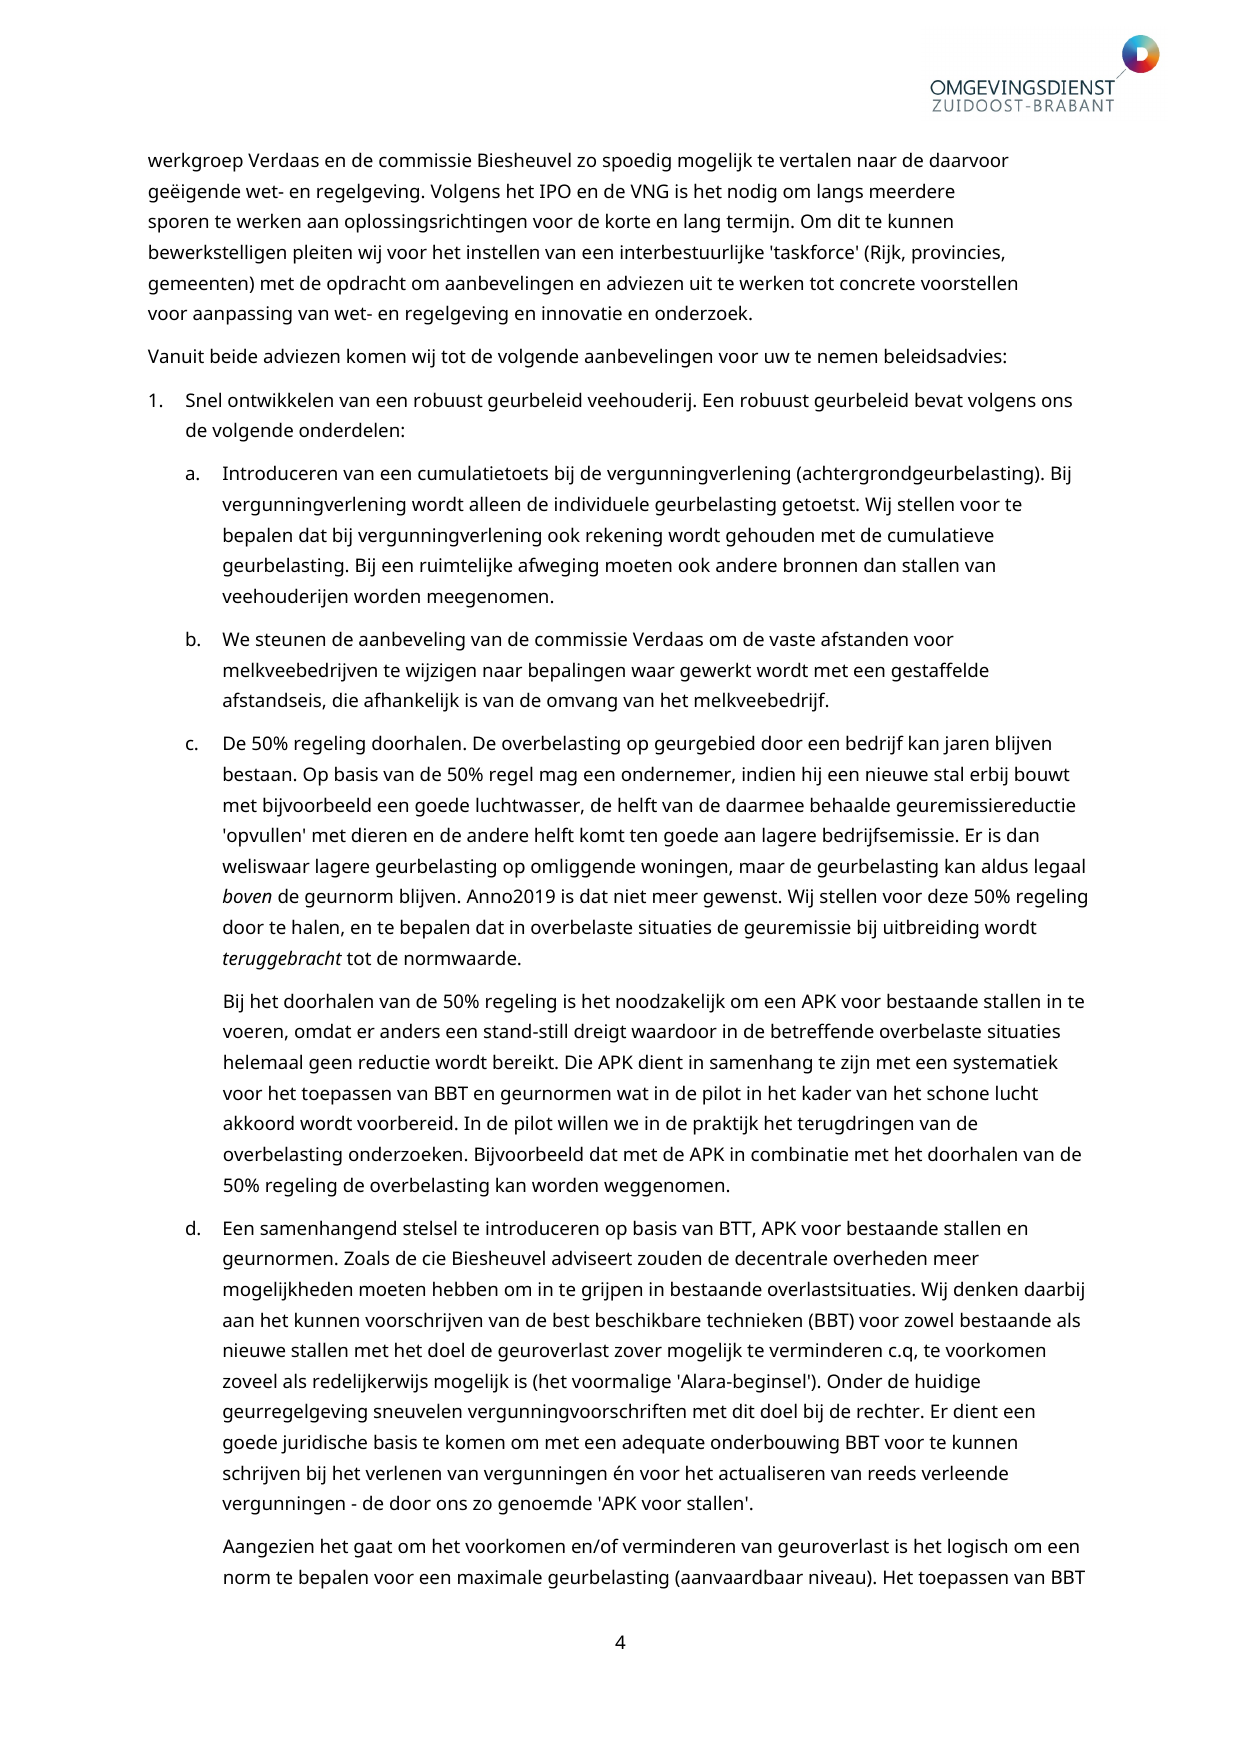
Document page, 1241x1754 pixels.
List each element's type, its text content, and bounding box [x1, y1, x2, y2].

list Snel ontwikkelen van een robuust geurbeleid veehouderij. Een robuust geurbeleid bevat volgens ons de volgende onderdelen: [148, 387, 1093, 443]
list Introduceren van een cumulatietoets bij de vergunningverlening (achtergrondgeurbelasting). Bij vergunningverlening wordt alleen de individuele geurbelasting getoetst. Wij stellen voor te bepalen dat bij vergunningverlening ook rekening wordt gehouden met de cumulatieve geurbelasting. Bij een ruimtelijke afweging moeten ook andere bronnen dan stallen van veehouderijen worden meegenomen. [185, 461, 1093, 609]
text gemeenten) met de opdracht om aanbevelingen en adviezen uit te werken tot concrete voorstellen [148, 270, 1093, 296]
picture [921, 26, 1169, 121]
list We steunen de aanbeveling van de commissie Verdaas om de vaste afstanden voor melkveebedrijven te wijzigen naar bepalingen waar gewerkt wordt met een gestaffelde afstandseis, die afhankelijk is van de omvang van het melkveebedrijf. [185, 626, 1093, 713]
text geëigende wet- en regelgeving. Volgens het IPO en de VNG is het nodig om langs meerdere [148, 178, 1093, 204]
text voor aanpassing van wet- en regelgeving en innovatie en onderzoek. [148, 301, 1093, 326]
text bewerkstelligen pleiten wij voor het instellen van een interbestuurlijke 'taskforce' (Rijk, provincies, [148, 239, 1093, 265]
list Bij het doorhalen van de 50% regeling is het noodzakelijk om een APK voor bestaande stallen in te voeren, omdat er anders een stand-still dreigt waardoor in de betreffende overbelaste situaties helemaal geen reductie wordt bereikt. Die APK dient in samenhang te zijn met een systematiek voor het toepassen van BBT en geurnormen wat in de pilot in het kader van het schone lucht akkoord wordt voorbereid. In de pilot willen we in de praktijk het terugdringen van de overbelasting onderzoeken. Bijvoorbeeld dat met de APK in combinatie met het doorhalen van de 50% regeling de overbelasting kan worden weggenomen. [223, 988, 1093, 1197]
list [223, 1534, 1093, 1590]
list Een samenhangend stelsel te introduceren op basis van BTT, APK voor bestaande stallen en geurnormen. Zoals de cie Biesheuvel adviseert zouden de decentrale overheden meer mogelijkheden moeten hebben om in te grijpen in bestaande overlastsituaties. Wij denken daarbij aan het kunnen voorschrijven van de best beschikbare technieken (BBT) voor zowel bestaande als nieuwe stallen met het doel de geuroverlast zover mogelijk te verminderen c.q, te voorkomen zoveel als redelijkerwijs mogelijk is (het voormalige 'Alara-beginsel'). Onder de huidige geurregelgeving sneuvelen vergunningvoorschriften met dit doel bij de rechter. Er dient een goede juridische basis te komen om met een adequate onderbouwing BBT voor te kunnen schrijven bij het verlenen van vergunningen én voor het actualiseren van reeds verleende vergunningen - de door ons zo genoemde 'APK voor stallen'. [185, 1215, 1093, 1516]
text Vanuit beide adviezen komen wij tot de volgende aanbevelingen voor uw te nemen beleidsadvies: [148, 344, 1093, 369]
text sporen te werken aan oplossingsrichtingen voor de korte en lang termijn. Om dit te kunnen [148, 209, 1093, 234]
list De 50% regeling doorhalen. De overbelasting op geurgebied door een bedrijf kan jaren blijven bestaan. Op basis van de 50% regel mag een ondernemer, indien hij een nieuwe stal erbij bouwt met bijvoorbeeld een goede luchtwasser, de helft van de daarmee behaalde geuremissiereductie 'opvullen' met dieren en de andere helft komt ten goede aan lagere bedrijfsemissie. Er is dan weliswaar lagere geurbelasting op omliggende woningen, maar de geurbelasting kan aldus legaal boven de geurnorm blijven. Anno2019 is dat niet meer gewenst. Wij stellen voor deze 50% regeling door te halen, en te bepalen dat in overbelaste situaties de geuremissie bij uitbreiding wordt teruggebracht tot de normwaarde. [185, 731, 1093, 971]
text werkgroep Verdaas en de commissie Biesheuvel zo spoedig mogelijk te vertalen naar de daarvoor [148, 148, 1093, 173]
